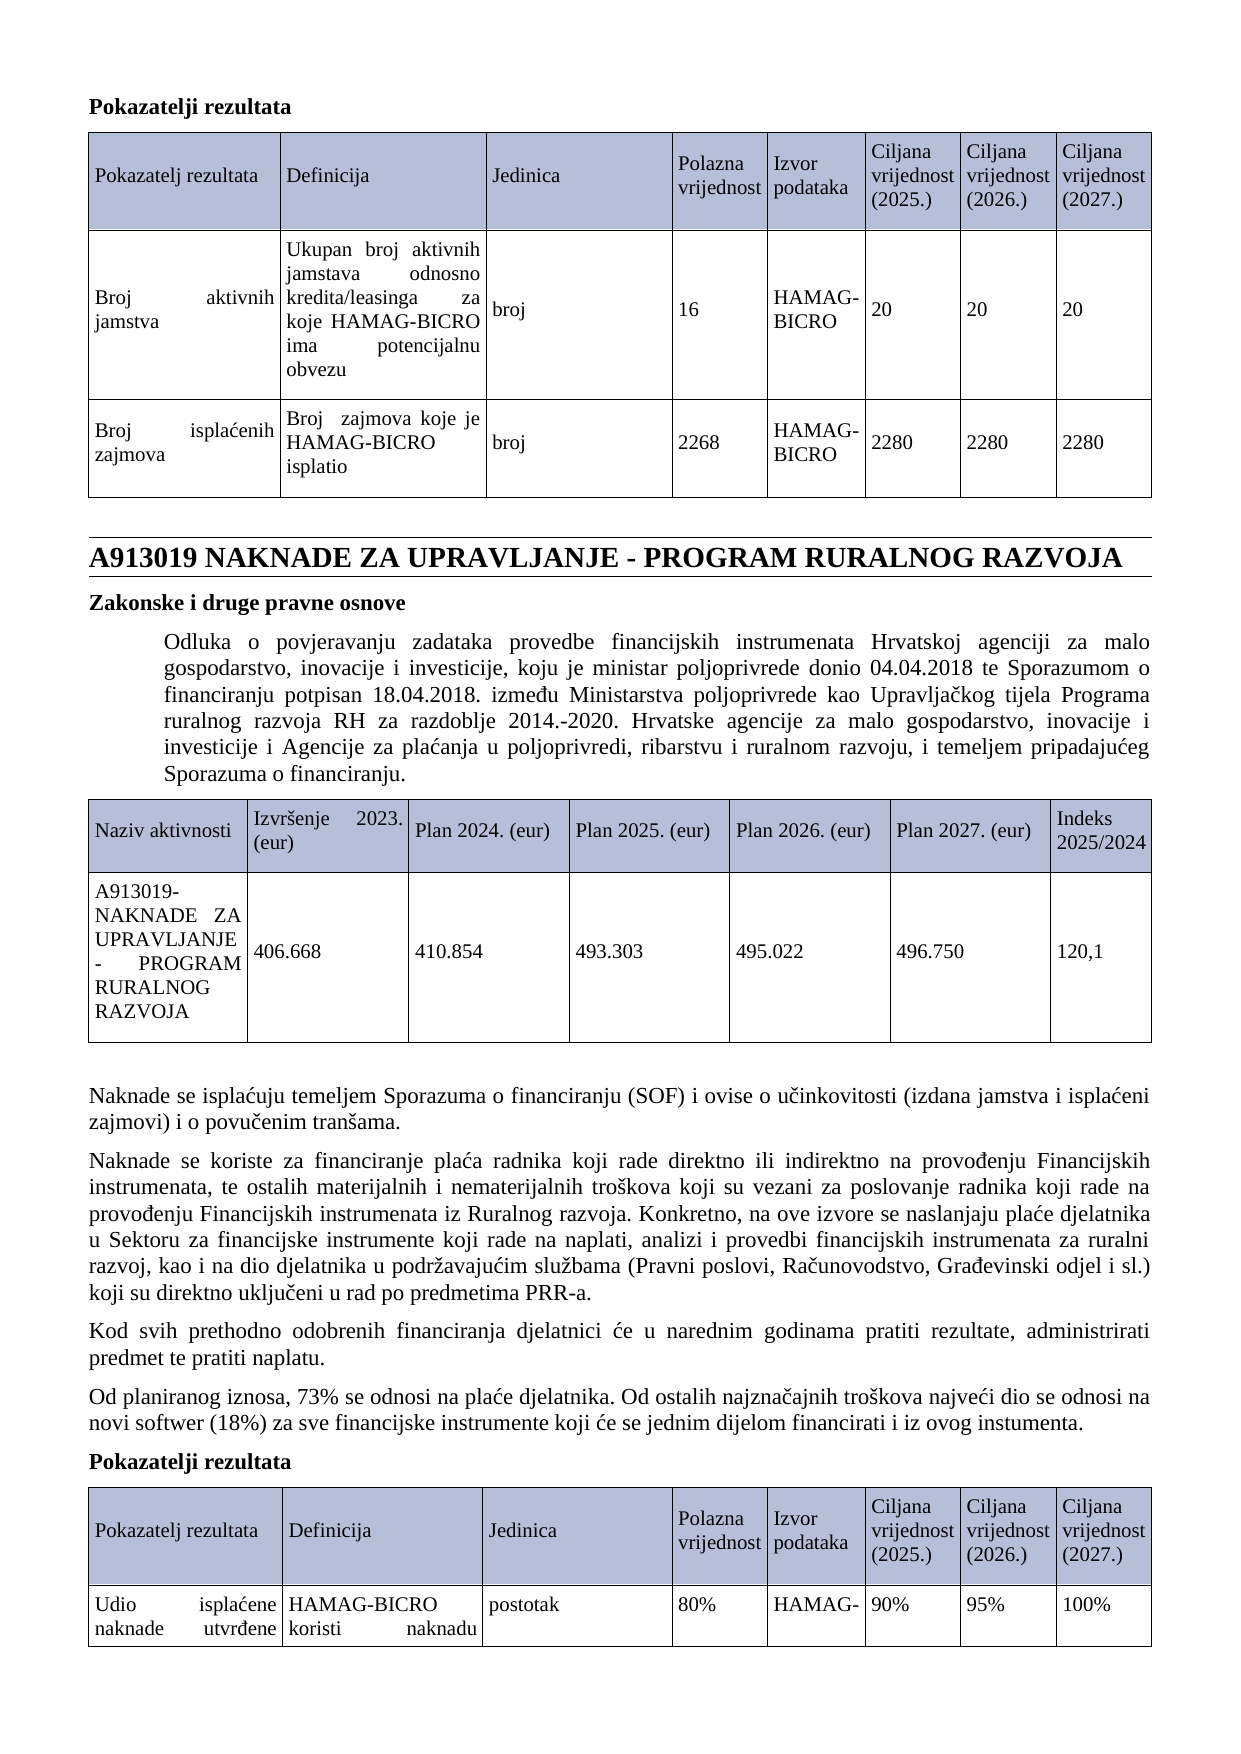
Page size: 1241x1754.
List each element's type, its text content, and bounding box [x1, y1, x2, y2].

table_header Ciljana vrijednost (2027.) [1057, 133, 1151, 229]
table_cell Broj aktivnih jamstva [89, 231, 280, 399]
text Od planiranog iznosa, 73% se odnosi na plaće djelatnika. Od ostalih najznačajnih troškova najveći dio se odnosi na novi softwer (18%) za sve financijske instrumente koji će se jednim dijelom financirati i iz ovog instumenta. [89, 1383, 1152, 1436]
table_header Ciljana vrijednost (2025.) [866, 133, 960, 229]
subtitle Zakonske i druge pravne osnove [89, 589, 1152, 615]
table_header Polazna vrijednost [673, 1488, 767, 1584]
table_cell 80% [673, 1586, 767, 1646]
table_cell broj [487, 231, 672, 399]
table_header Jedinica [487, 133, 672, 229]
table_cell HAMAG-BICRO [768, 1586, 865, 1646]
subtitle Pokazatelji rezultata [89, 1448, 1152, 1474]
table_header Izvor podataka [768, 1488, 865, 1584]
subtitle Pokazatelji rezultata [89, 93, 1152, 119]
table_header Naziv aktivnosti [89, 800, 247, 872]
table_header Ciljana vrijednost (2025.) [866, 1488, 960, 1584]
table_header Jedinica [483, 1488, 672, 1584]
table_cell 120,1 [1051, 873, 1151, 1042]
table_header Izvor podataka [768, 133, 865, 229]
text Kod svih prethodno odobrenih financiranja djelatnici će u narednim godinama pratiti rezultate, administrirati predmet te pratiti naplatu. [89, 1318, 1152, 1370]
table_cell 20 [1057, 231, 1151, 399]
table_cell HAMAG-BICRO [768, 400, 865, 497]
table_header Ciljana vrijednost (2027.) [1057, 1488, 1151, 1584]
table_cell broj [487, 400, 672, 497]
text Naknade se koriste za financiranje plaća radnika koji rade direktno ili indirektno na provođenju Financijskih instrumenata, te ostalih materijalnih i nematerijalnih troškova koji su vezani za poslovanje radnika koji rade na provođenju Financijskih instrumenata iz Ruralnog razvoja. Konkretno, na ove izvore se naslanjaju plaće djelatnika u Sektoru za financijske instrumente koji rade na naplati, analizi i provedbi financijskih instrumenata za ruralni razvoj, kao i na dio djelatnika u podržavajućim službama (Pravni poslovi, Računovodstvo, Građevinski odjel i sl.) koji su direktno uključeni u rad po predmetima PRR-a. [89, 1147, 1152, 1305]
table_cell 16 [673, 231, 767, 399]
table_cell 495.022 [730, 873, 890, 1042]
table_header Polazna vrijednost [673, 133, 767, 229]
table_cell Broj zajmova koje je HAMAG-BICRO isplatio [281, 400, 486, 497]
table_header Definicija [283, 1488, 482, 1584]
table_header Izvršenje 2023. (eur) [248, 800, 408, 872]
table_header Ciljana vrijednost (2026.) [961, 133, 1056, 229]
table_cell 493.303 [570, 873, 729, 1042]
table_cell 406.668 [248, 873, 408, 1042]
table_header Plan 2025. (eur) [570, 800, 729, 872]
table_header Definicija [281, 133, 486, 229]
table_cell 2280 [961, 400, 1056, 497]
table_cell 100% [1057, 1586, 1151, 1646]
table_cell 20 [866, 231, 960, 399]
table_cell 2280 [1057, 400, 1151, 497]
text Odluka o povjeravanju zadataka provedbe financijskih instrumenata Hrvatskoj agenciji za malo gospodarstvo, inovacije i investicije, koju je ministar poljoprivrede donio 04.04.2018 te Sporazumom o financiranju potpisan 18.04.2018. između Ministarstva poljoprivrede kao Upravljačkog tijela Programa ruralnog razvoja RH za razdoblje 2014.-2020. Hrvatske agencije za malo gospodarstvo, inovacije i investicije i Agencije za plaćanja u poljoprivredi, ribarstvu i ruralnom razvoju, i temeljem pripadajućeg Sporazuma o financiranju. [164, 628, 1152, 786]
table_header Plan 2027. (eur) [891, 800, 1050, 872]
table_header Pokazatelj rezultata [89, 1488, 282, 1584]
table_cell 95% [961, 1586, 1056, 1646]
table_cell 2280 [866, 400, 960, 497]
table_header Ciljana vrijednost (2026.) [961, 1488, 1056, 1584]
table_header Pokazatelj rezultata [89, 133, 280, 229]
table_cell Ukupan broj aktivnih jamstava odnosno kredita/leasinga za koje HAMAG-BICRO ima potencijalnu obvezu [281, 231, 486, 399]
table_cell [89, 1586, 282, 1646]
subtitle A913019 NAKNADE ZA UPRAVLJANJE - PROGRAM RURALNOG RAZVOJA [89, 538, 1152, 576]
table_header Plan 2024. (eur) [409, 800, 569, 872]
table_cell Broj isplaćenih zajmova [89, 400, 280, 497]
table_cell postotak [483, 1586, 672, 1646]
table_cell 90% [866, 1586, 960, 1646]
table_cell 496.750 [891, 873, 1050, 1042]
table_cell 410.854 [409, 873, 569, 1042]
text Naknade se isplaćuju temeljem Sporazuma o financiranju (SOF) i ovise o učinkovitosti (izdana jamstva i isplaćeni zajmovi) i o povučenim tranšama. [89, 1082, 1152, 1134]
table_cell A913019-NAKNADE ZA UPRAVLJANJE - PROGRAM RURALNOG RAZVOJA [89, 873, 247, 1042]
table_cell 20 [961, 231, 1056, 399]
table_header Indeks 2025/2024 [1051, 800, 1151, 872]
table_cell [283, 1586, 482, 1646]
table_cell HAMAG-BICRO [768, 231, 865, 399]
table_cell 2268 [673, 400, 767, 497]
table_header Plan 2026. (eur) [730, 800, 890, 872]
